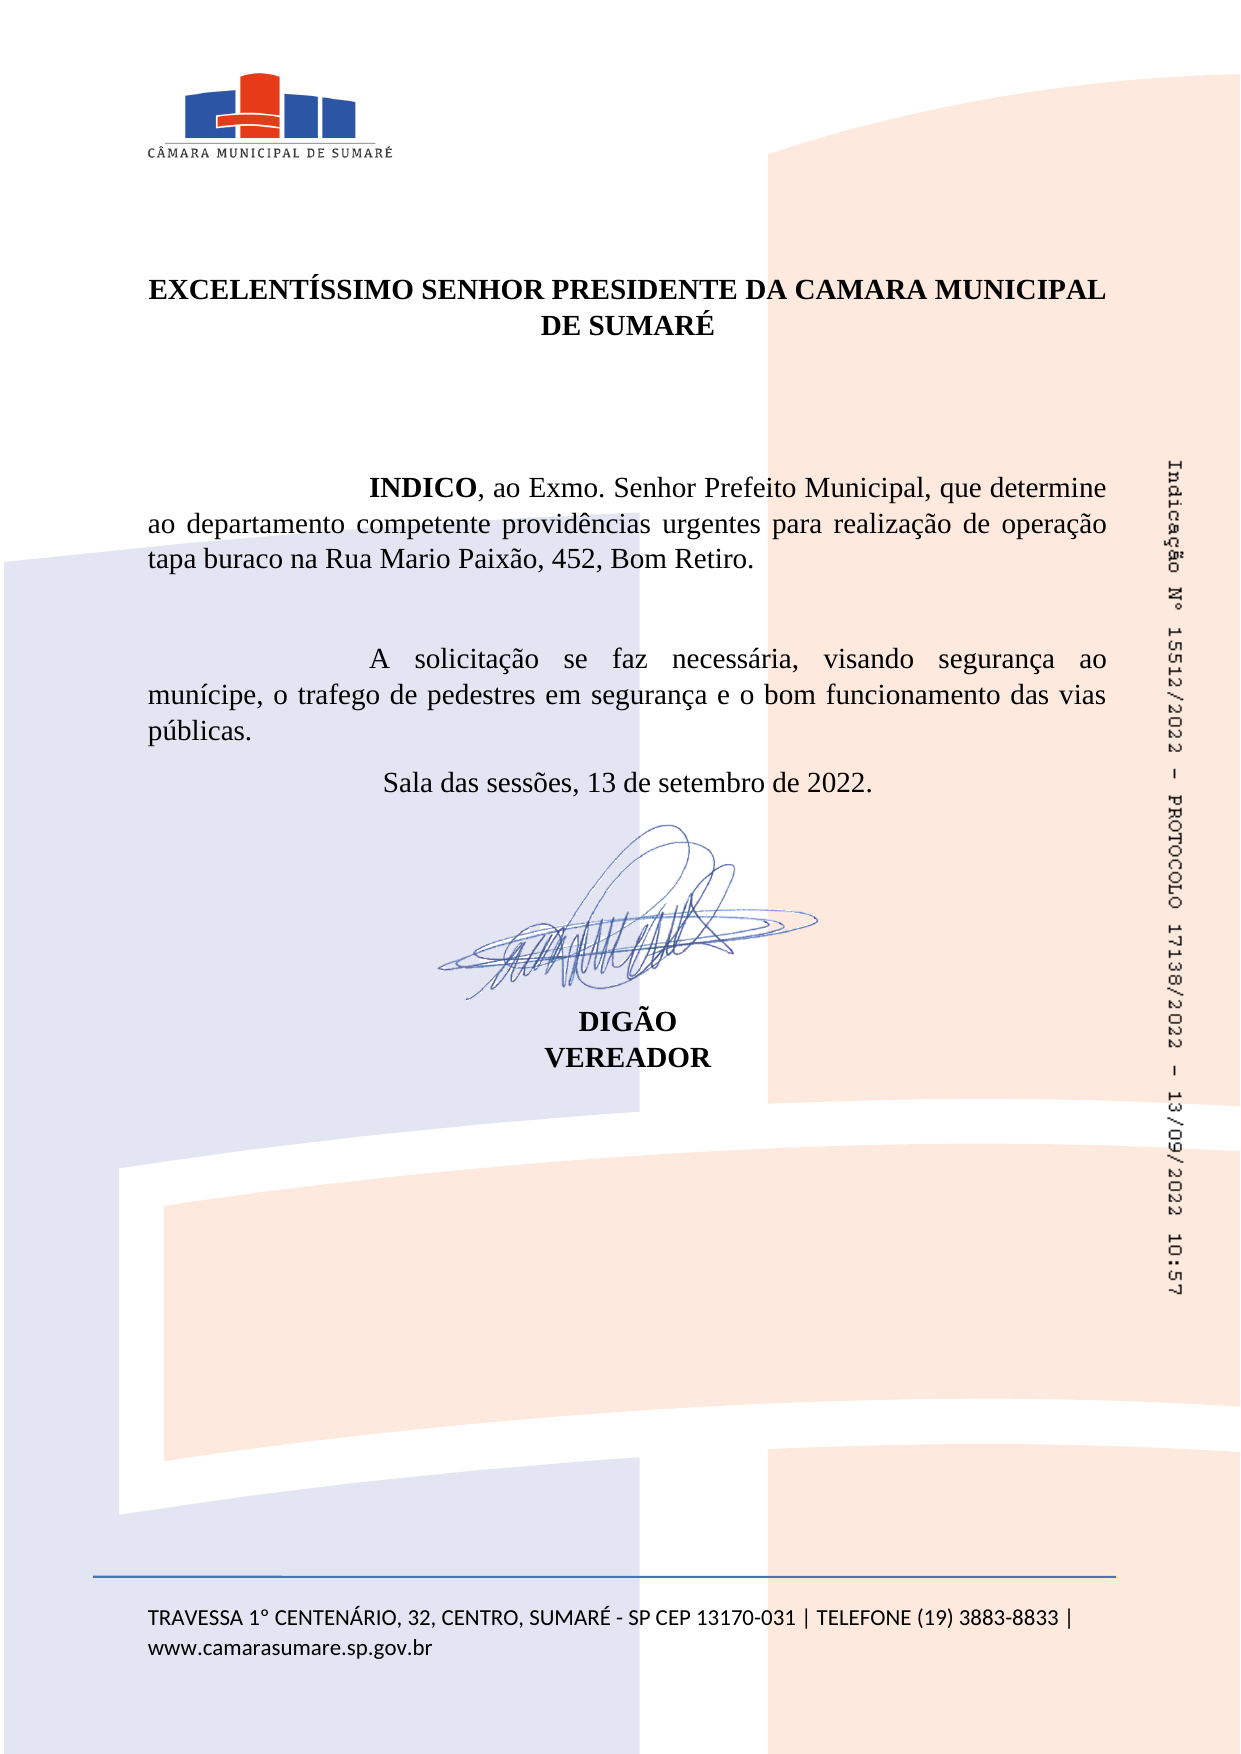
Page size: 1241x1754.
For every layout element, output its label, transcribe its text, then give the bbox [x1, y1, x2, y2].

list A solicitação se faz necessária, visando segurança ao munícipe, o trafego de pedestres em segurança e o bom funcionamento das vias públicas. [148, 641, 1107, 746]
text Sala das sessões, 13 de setembro de 2022. [148, 765, 1107, 799]
list INDICO, ao Exmo. Senhor Prefeito Municipal, que determine ao departamento competente providências urgentes para realização de operação tapa buraco na Rua Mario Paixão, 452, Bom Retiro. [148, 470, 1107, 575]
picture [431, 819, 824, 1007]
text DIGÃO [148, 1004, 1107, 1038]
text EXCELENTÍSSIMO SENHOR PRESIDENTE DA CAMARA MUNICIPAL DE SUMARÉ [148, 272, 1107, 342]
picture [1142, 455, 1205, 1299]
picture [147, 73, 394, 160]
text VEREADOR [148, 1040, 1107, 1073]
